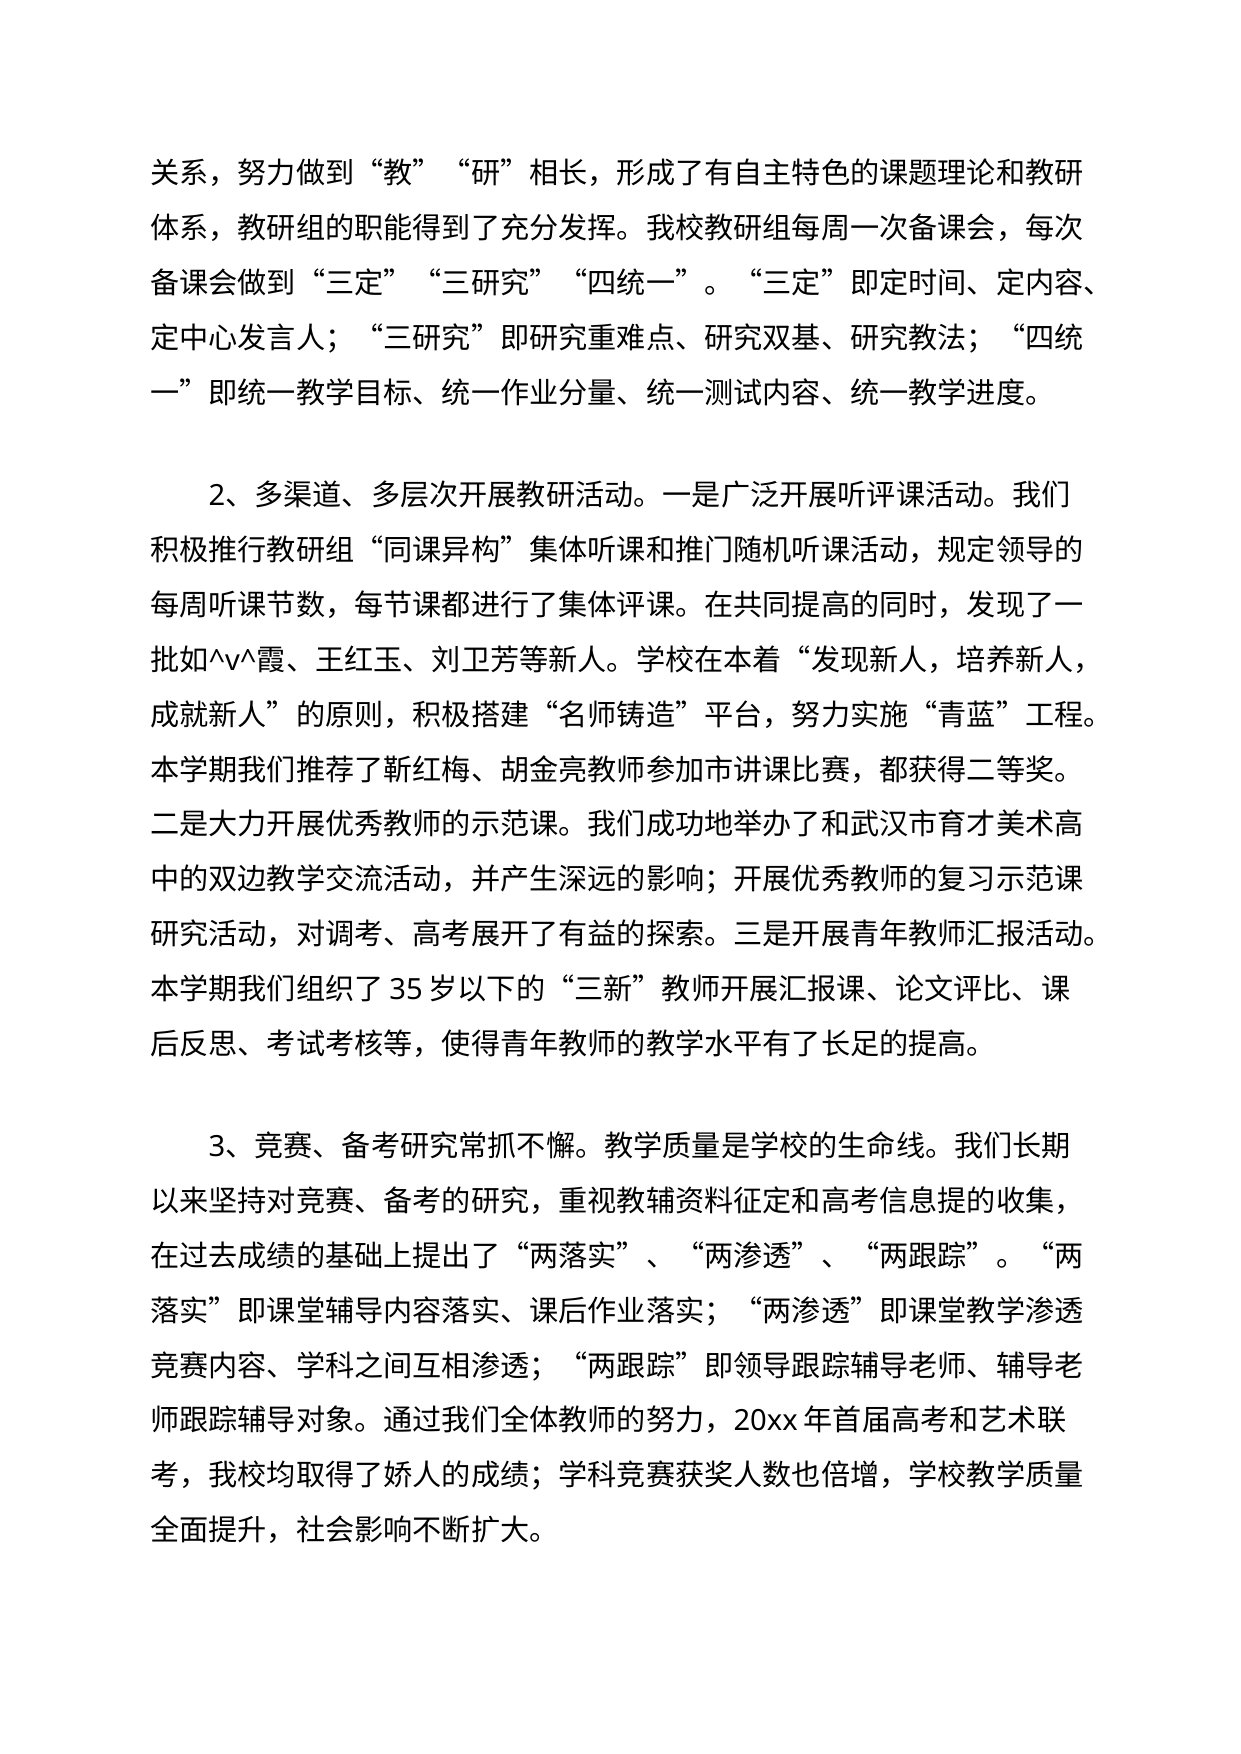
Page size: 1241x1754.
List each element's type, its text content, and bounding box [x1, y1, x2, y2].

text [150, 150, 1090, 412]
text 3、竞赛、备考研究常抓不懈。教学质量是学校的生命线。我们长期以来坚持对竞赛、备考的研究，重视教辅资料征定和高考信息提的收集，在过去成绩的基础上提出了“两落实”、“两渗透”、“两跟踪”。“两落实”即课堂辅导内容落实、课后作业落实；“两渗透”即课堂教学渗透竞赛内容、学科之间互相渗透；“两跟踪”即领导跟踪辅导老师、辅导老师跟踪辅导对象。通过我们全体教师的努力，20xx年首届高考和艺术联考，我校均取得了娇人的成绩；学科竞赛获奖人数也倍增，学校教学质量全面提升，社会影响不断扩大。 [150, 1122, 1090, 1549]
text 2、多渠道、多层次开展教研活动。一是广泛开展听评课活动。我们积极推行教研组“同课异构”集体听课和推门随机听课活动，规定领导的每周听课节数，每节课都进行了集体评课。在共同提高的同时，发现了一批如^v^霞、王红玉、刘卫芳等新人。学校在本着“发现新人，培养新人，成就新人”的原则，积极搭建“名师铸造”平台，努力实施“青蓝”工程。本学期我们推荐了靳红梅、胡金亮教师参加市讲课比赛，都获得二等奖。二是大力开展优秀教师的示范课。我们成功地举办了和武汉市育才美术高中的双边教学交流活动，并产生深远的影响；开展优秀教师的复习示范课研究活动，对调考、高考展开了有益的探索。三是开展青年教师汇报活动。本学期我们组织了35岁以下的“三新”教师开展汇报课、论文评比、课后反思、考试考核等，使得青年教师的教学水平有了长足的提高。 [150, 471, 1090, 1063]
